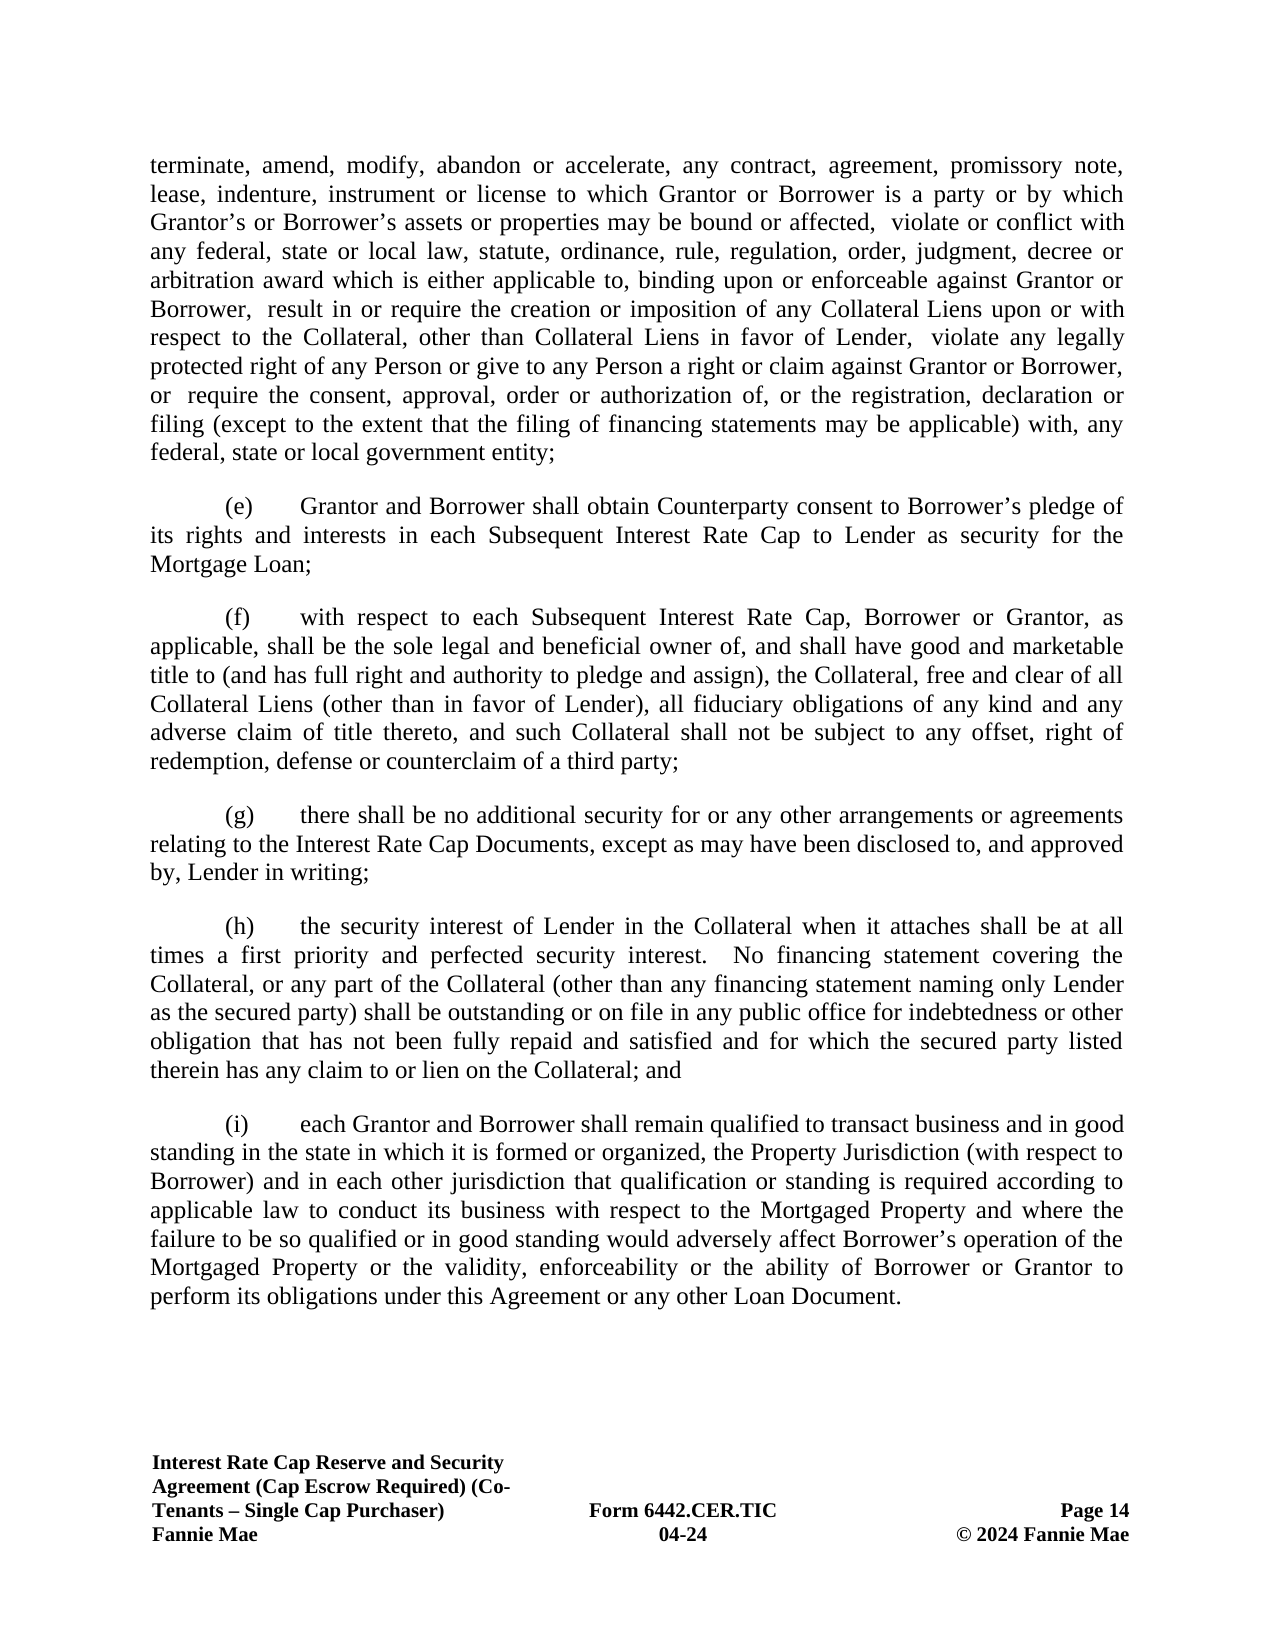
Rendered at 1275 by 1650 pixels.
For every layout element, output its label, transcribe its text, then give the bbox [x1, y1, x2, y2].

list Grantor and Borrower shall obtain Counterparty consent to Borrower’s pledge of its rights and interests in each Subsequent Interest Rate Cap to Lender as security for the Mortgage Loan; [150, 491, 1125, 577]
list with respect to each Subsequent Interest Rate Cap, Borrower or Grantor, as applicable, shall be the sole legal and beneficial owner of, and shall have good and marketable title to (and has full right and authority to pledge and assign), the Collateral, free and clear of all Collateral Liens (other than in favor of Lender), all fiduciary obligations of any kind and any adverse claim of title thereto, and such Collateral shall not be subject to any offset, right of redemption, defense or counterclaim of a third party; [150, 602, 1125, 775]
list there shall be no additional security for or any other arrangements or agreements relating to the Interest Rate Cap Documents, except as may have been disclosed to, and approved by, Lender in writing; [150, 800, 1125, 886]
list the security interest of Lender in the Collateral when it attaches shall be at all times a first priority and perfected security interest. No financing statement covering the Collateral, or any part of the Collateral (other than any financing statement naming only Lender as the secured party) shall be outstanding or on file in any public office for indebtedness or other obligation that has not been fully repaid and satisfied and for which the secured party listed therein has any claim to or lien on the Collateral; and [150, 911, 1125, 1084]
list each Grantor and Borrower shall remain qualified to transact business and in good standing in the state in which it is formed or organized, the Property Jurisdiction (with respect to Borrower) and in each other jurisdiction that qualification or standing is required according to applicable law to conduct its business with respect to the Mortgaged Property and where the failure to be so qualified or in good standing would adversely affect Borrower’s operation of the Mortgaged Property or the validity, enforceability or the ability of Borrower or Grantor to perform its obligations under this Agreement or any other Loan Document. [150, 1109, 1125, 1310]
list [150, 150, 1125, 466]
